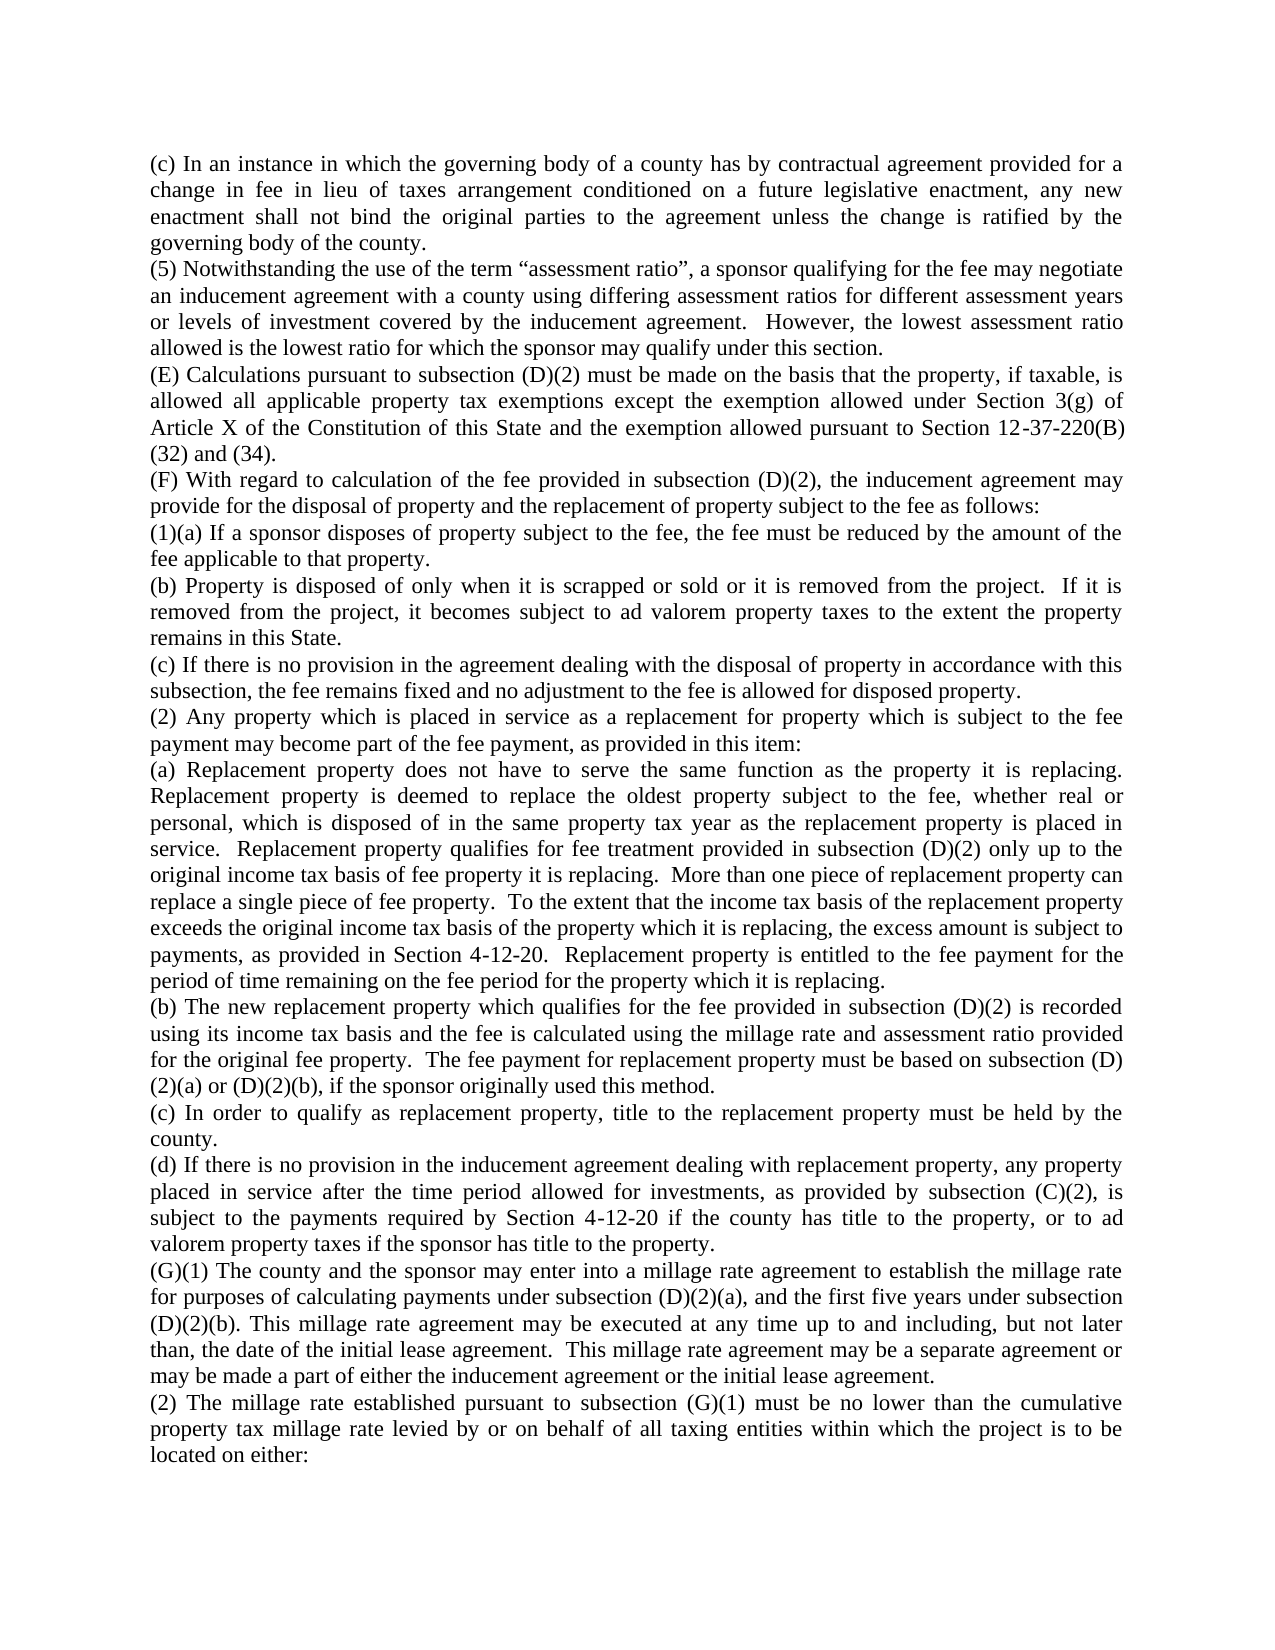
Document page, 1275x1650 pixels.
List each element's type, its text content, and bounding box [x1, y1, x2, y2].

text (c) If there is no provision in the agreement dealing with the disposal of property in accordance with this subsection, the fee remains fixed and no adjustment to the fee is allowed for disposed property. [150, 651, 1125, 703]
text (F) With regard to calculation of the fee provided in subsection (D)(2), the inducement agreement may provide for the disposal of property and the replacement of property subject to the fee as follows: [150, 466, 1125, 519]
text (E) Calculations pursuant to subsection (D)(2) must be made on the basis that the property, if taxable, is allowed all applicable property tax exemptions except the exemption allowed under Section 3(g) of Article X of the Constitution of this State and the exemption allowed pursuant to Section 12-37-220(B)(32) and (34). [150, 361, 1125, 466]
text (2) The millage rate established pursuant to subsection (G)(1) must be no lower than the cumulative property tax millage rate levied by or on behalf of all taxing entities within which the project is to be located on either: [150, 1389, 1125, 1468]
text (a) Replacement property does not have to serve the same function as the property it is replacing. Replacement property is deemed to replace the oldest property subject to the fee, whether real or personal, which is disposed of in the same property tax year as the replacement property is placed in service. Replacement property qualifies for fee treatment provided in subsection (D)(2) only up to the original income tax basis of fee property it is replacing. More than one piece of replacement property can replace a single piece of fee property. To the extent that the income tax basis of the replacement property exceeds the original income tax basis of the property which it is replacing, the excess amount is subject to payments, as provided in Section 4-12-20. Replacement property is entitled to the fee payment for the period of time remaining on the fee period for the property which it is replacing. [150, 756, 1125, 993]
text (G)(1) The county and the sponsor may enter into a millage rate agreement to establish the millage rate for purposes of calculating payments under subsection (D)(2)(a), and the first five years under subsection (D)(2)(b). This millage rate agreement may be executed at any time up to and including, but not later than, the date of the initial lease agreement. This millage rate agreement may be a separate agreement or may be made a part of either the inducement agreement or the initial lease agreement. [150, 1257, 1125, 1389]
text (c) In order to qualify as replacement property, title to the replacement property must be held by the county. [150, 1099, 1125, 1151]
text (b) Property is disposed of only when it is scrapped or sold or it is removed from the project. If it is removed from the project, it becomes subject to ad valorem property taxes to the extent the property remains in this State. [150, 572, 1125, 651]
text (b) The new replacement property which qualifies for the fee provided in subsection (D)(2) is recorded using its income tax basis and the fee is calculated using the millage rate and assessment ratio provided for the original fee property. The fee payment for replacement property must be based on subsection (D)(2)(a) or (D)(2)(b), if the sponsor originally used this method. [150, 993, 1125, 1099]
text (2) Any property which is placed in service as a replacement for property which is subject to the fee payment may become part of the fee payment, as provided in this item: [150, 703, 1125, 756]
text (1)(a) If a sponsor disposes of property subject to the fee, the fee must be reduced by the amount of the fee applicable to that property. [150, 519, 1125, 572]
text (5) Notwithstanding the use of the term “assessment ratio”, a sponsor qualifying for the fee may negotiate an inducement agreement with a county using differing assessment ratios for different assessment years or levels of investment covered by the inducement agreement. However, the lowest assessment ratio allowed is the lowest ratio for which the sponsor may qualify under this section. [150, 255, 1125, 361]
text (c) In an instance in which the governing body of a county has by contractual agreement provided for a change in fee in lieu of taxes arrangement conditioned on a future legislative enactment, any new enactment shall not bind the original parties to the agreement unless the change is ratified by the governing body of the county. [150, 150, 1125, 255]
text (d) If there is no provision in the inducement agreement dealing with replacement property, any property placed in service after the time period allowed for investments, as provided by subsection (C)(2), is subject to the payments required by Section 4-12-20 if the county has title to the property, or to ad valorem property taxes if the sponsor has title to the property. [150, 1151, 1125, 1257]
